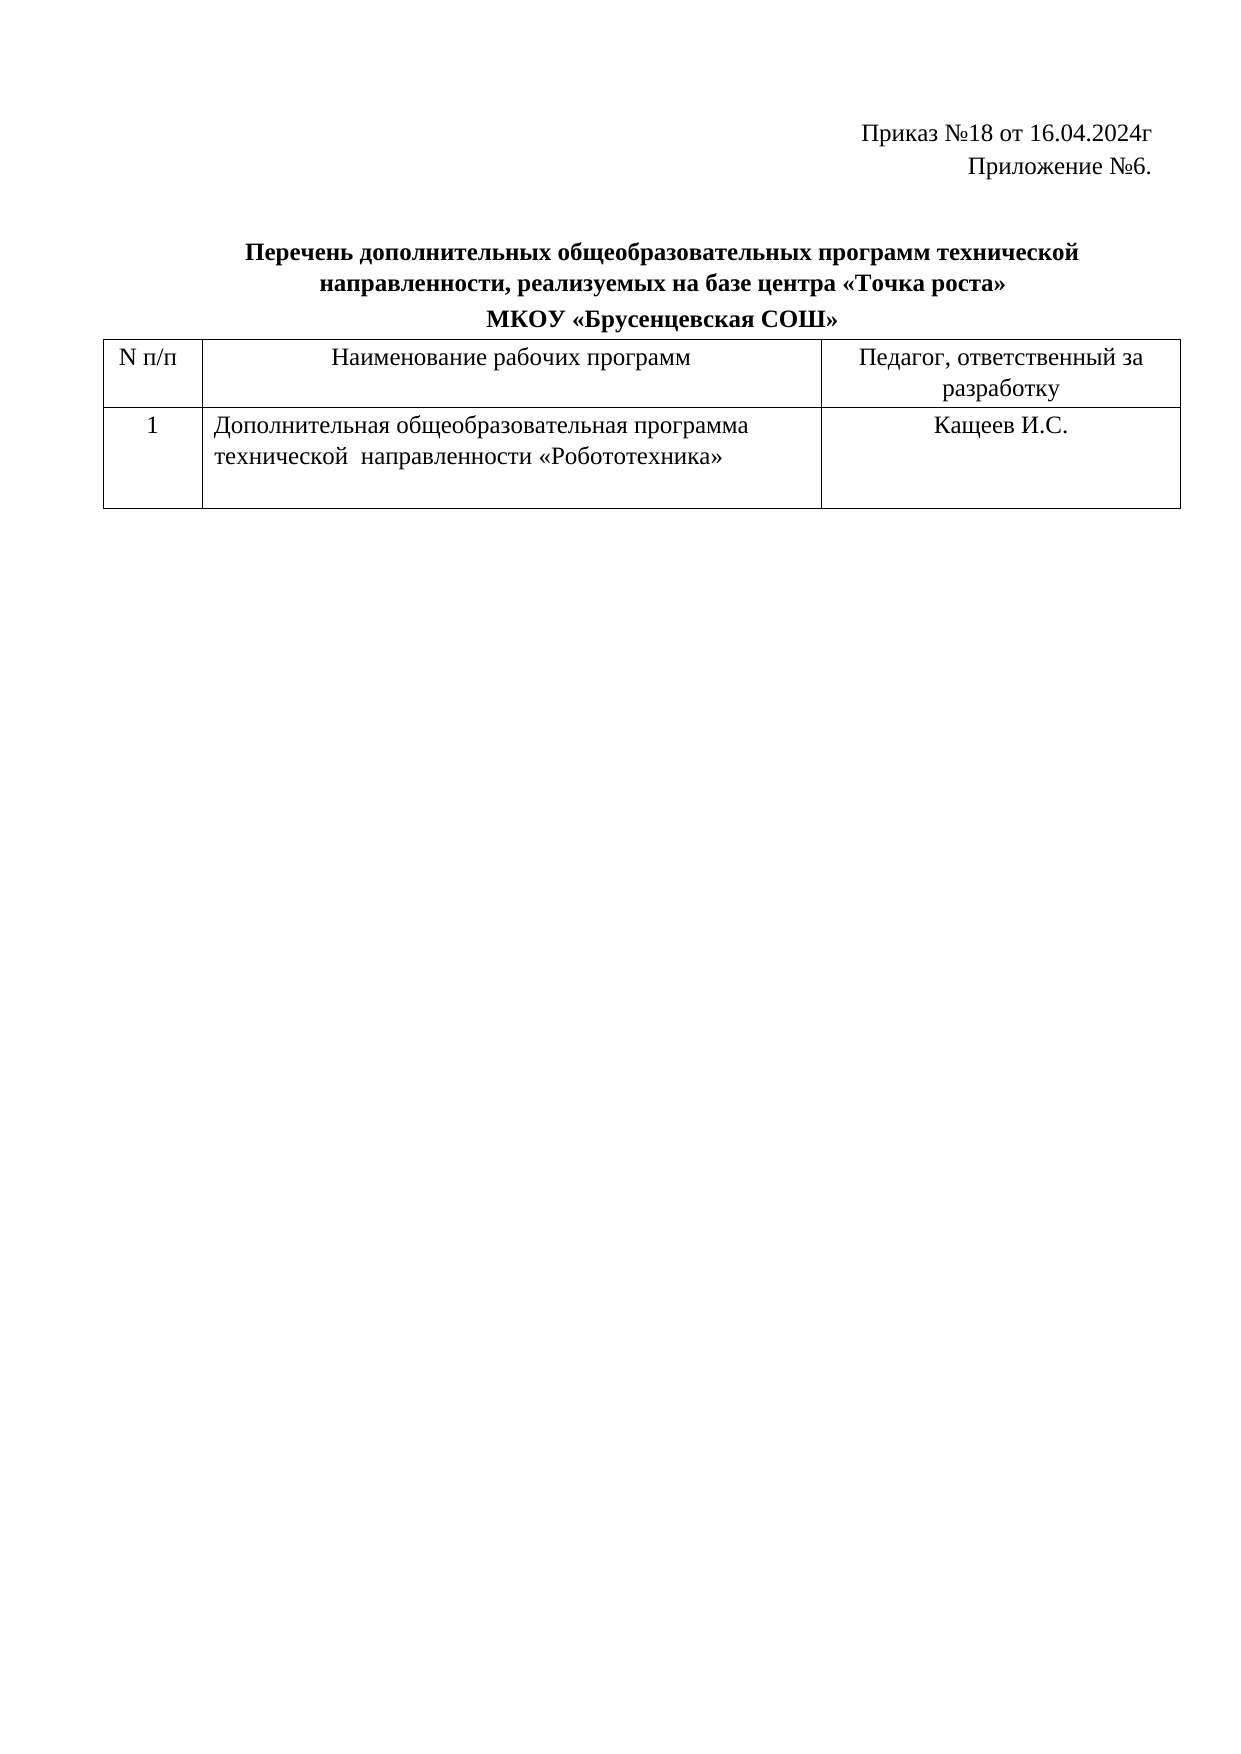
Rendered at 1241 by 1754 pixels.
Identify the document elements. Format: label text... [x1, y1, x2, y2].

table_header Наименование рабочих программ [203, 340, 821, 407]
table_cell Дополнительная общеобразовательная программа технической направленности «Робототехника» [203, 408, 821, 508]
table_header N п/п [104, 340, 202, 407]
text Приказ №18 от 16.04.2024г [177, 118, 1152, 147]
text Перечень дополнительных общеобразовательных программ технической направленности, реализуемых на базе центра «Точка роста» [177, 237, 1147, 297]
table_cell Кащеев И.С. [822, 408, 1180, 508]
text Приложение №6. [177, 151, 1152, 180]
table_header Педагог, ответственный за разработку [822, 340, 1180, 407]
text МКОУ «Брусенцевская СОШ» [177, 304, 1147, 332]
table_cell 1 [104, 408, 202, 508]
